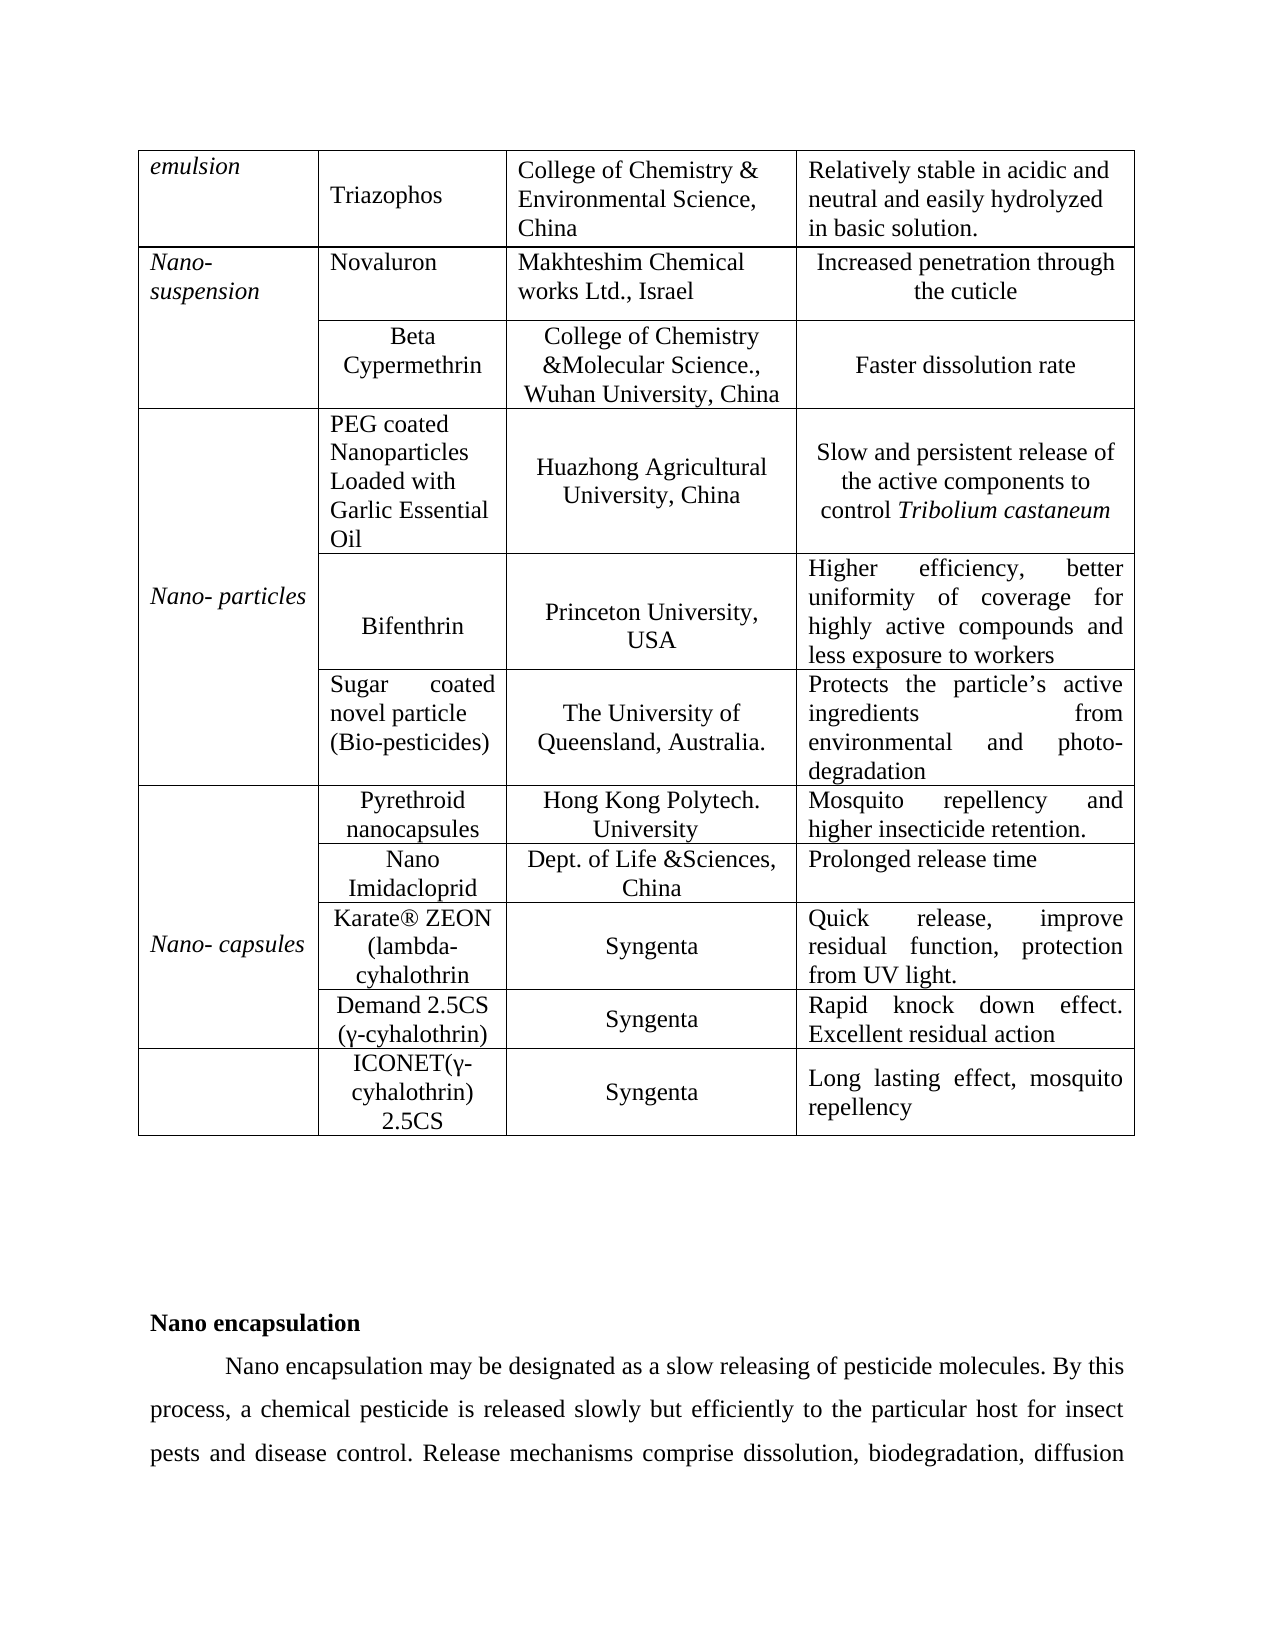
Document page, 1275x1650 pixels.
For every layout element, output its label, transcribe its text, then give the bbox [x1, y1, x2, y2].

table_cell Huazhong Agricultural University, China [507, 409, 796, 552]
table_cell Nano- emulsion [139, 151, 318, 246]
table_cell Protects the particle’s active ingredients from environmental and photo-degradation [797, 670, 1134, 784]
table_cell [139, 1049, 318, 1135]
table_cell Syngenta [507, 990, 796, 1047]
table_cell Long lasting effect, mosquito repellency [797, 1049, 1134, 1135]
table_cell Bifenthrin [319, 554, 506, 668]
table_cell Beta Cypermethrin [319, 321, 506, 408]
table_cell Pyrethroid nanocapsules [319, 786, 506, 843]
table_cell Prolonged release time [797, 844, 1134, 902]
table_cell Relatively stable in acidic and neutral and easily hydrolyzed in basic solution. [797, 151, 1134, 246]
table_cell Mosquito repellency and higher insecticide retention. [797, 786, 1134, 843]
table_cell Slow and persistent release of the active components to control Tribolium castaneum [797, 409, 1134, 552]
table_cell Syngenta [507, 903, 796, 989]
table_cell Princeton University, USA [507, 554, 796, 668]
table_cell Demand 2.5CS (γ-cyhalothrin) [319, 990, 506, 1047]
table_cell College of Chemistry & Environmental Science, China [507, 151, 796, 246]
table_cell Novaluron [319, 248, 506, 320]
table_cell Nano- capsules [139, 786, 318, 1047]
table_cell Nano Imidacloprid [319, 844, 506, 902]
table_cell Quick release, improve residual function, protection from UV light. [797, 903, 1134, 989]
table_cell Hong Kong Polytech. University [507, 786, 796, 843]
list Nano encapsulation [150, 1308, 1125, 1337]
table_cell ICONET(γ-cyhalothrin) 2.5CS [319, 1049, 506, 1135]
table_cell College of Chemistry &Molecular Science., Wuhan University, China [507, 321, 796, 408]
table_cell Triazophos [319, 151, 506, 246]
table_cell Nano-suspension [139, 248, 318, 408]
table_cell Dept. of Life &Sciences, China [507, 844, 796, 902]
table_cell Increased penetration through the cuticle [797, 248, 1134, 320]
table_cell Rapid knock down effect. Excellent residual action [797, 990, 1134, 1047]
table_cell Syngenta [507, 1049, 796, 1135]
table_cell Karate® ZEON (lambda-cyhalothrin [319, 903, 506, 989]
table_cell Sugar coated novel particle (Bio-pesticides) [319, 670, 506, 784]
table_cell Faster dissolution rate [797, 321, 1134, 408]
table_cell Higher efficiency, better uniformity of coverage for highly active compounds and less exposure to workers [797, 554, 1134, 668]
table_cell PEG coated Nanoparticles Loaded with Garlic Essential Oil [319, 409, 506, 552]
table_cell Nano- particles [139, 409, 318, 784]
table_cell The University of Queensland, Australia. [507, 670, 796, 784]
table_cell Makhteshim Chemical works Ltd., Israel [507, 248, 796, 320]
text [150, 1351, 1125, 1466]
